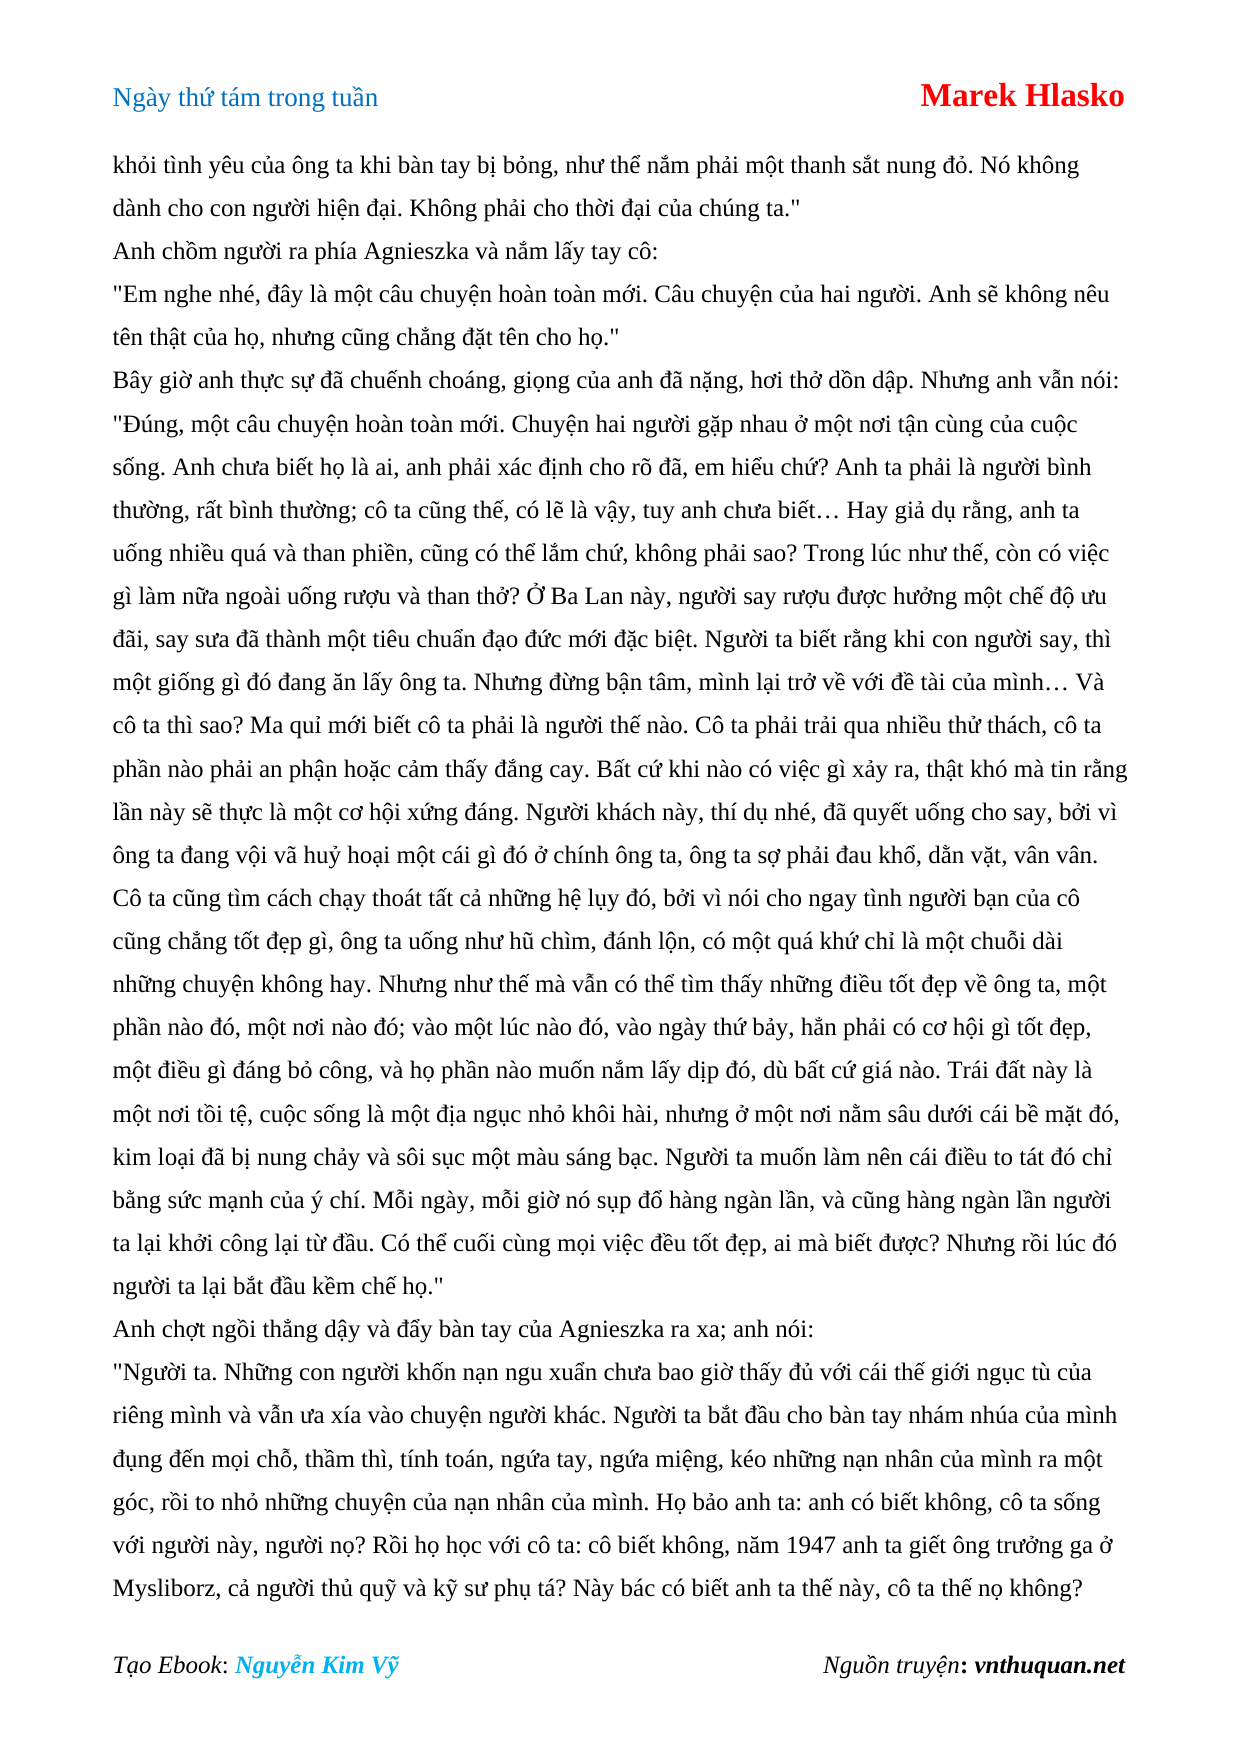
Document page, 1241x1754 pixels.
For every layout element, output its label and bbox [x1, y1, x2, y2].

text [112, 150, 1128, 1602]
